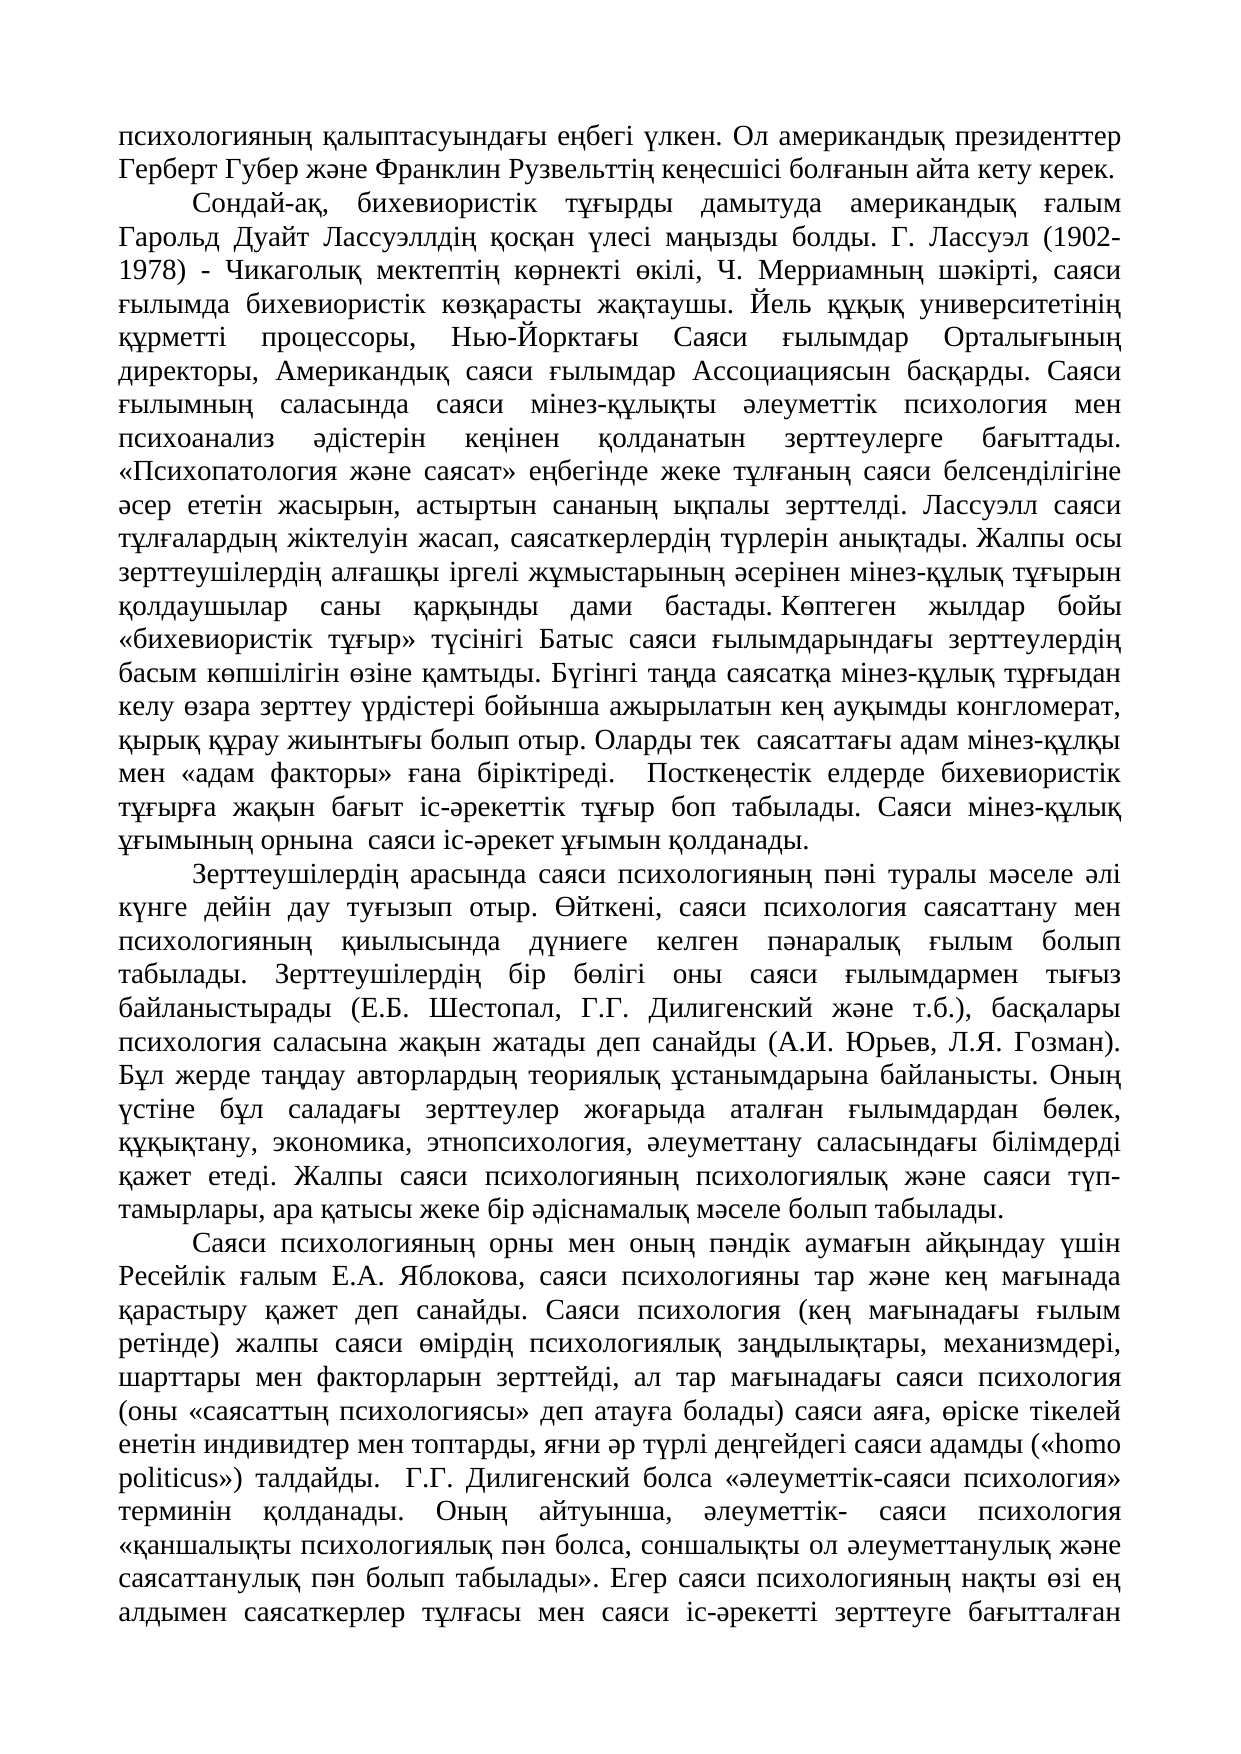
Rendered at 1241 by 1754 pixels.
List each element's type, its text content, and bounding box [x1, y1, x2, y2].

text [118, 118, 1122, 185]
text Зерттеушілердің арасында саяси психологияның пәні туралы мәселе әлі күнге дейін дау туғызып отыр. Өйткені, саяси психология саясаттану мен психологияның қиылысында дүниеге келген пәнаралық ғылым болып табылады. Зерттеушілердің бір бөлігі оны саяси ғылымдармен тығыз байланыстырады (Е.Б. Шестопал, Г.Г. Дилигенский және т.б.), басқалары психология саласына жақын жатады деп санайды (А.И. Юрьев, Л.Я. Гозман). Бұл жерде таңдау авторлардың теориялық ұстанымдарына байланысты. Оның үстіне бұл саладағы зерттеулер жоғарыда аталған ғылымдардан бөлек, құқықтану, экономика, этнопсихология, әлеуметтану саласындағы білімдерді қажет етеді. Жалпы саяси психологияның психологиялық және саяси түп-тамырлары, ара қатысы жеке бір әдіснамалық мәселе болып табылады. [118, 856, 1122, 1225]
text Сондай-ақ, бихевиористік тұғырды дамытуда американдық ғалым Гарольд Дуайт Лассуэллдің қосқан үлесі маңызды болды. Г. Лассуэл (1902-1978) - Чикаголық мектептің көрнекті өкілі, Ч. Мерриамның шәкірті, саяси ғылымда бихевиористік көзқарасты жақтаушы. Йель құқық университетінің құрметті процессоры, Нью-Йорктағы Саяси ғылымдар Орталығының директоры, Американдық саяси ғылымдар Ассоциациясын басқарды. Саяси ғылымның саласында саяси мінез-құлықты әлеуметтік психология мен психоанализ әдістерін кеңінен қолданатын зерттеулерге бағыттады. «Психопатология және саясат» еңбегінде жеке тұлғаның саяси белсенділігіне әсер ететін жасырын, астыртын сананың ықпалы зерттелді. Лассуэлл саяси тұлғалардың жіктелуін жасап, саясаткерлердің түрлерін анықтады. Жалпы осы зерттеушілердің алғашқы іргелі жұмыстарының әсерінен мінез-құлық тұғырын қолдаушылар саны қарқынды дами бастады. Көптеген жылдар бойы «бихевиористік тұғыр» түсінігі Батыс саяси ғылымдарындағы зерттеулердің басым көпшілігін өзіне қамтыды. Бүгінгі таңда саясатқа мінез-құлық тұрғыдан келу өзара зерттеу үрдістері бойынша ажырылатын кең ауқымды конгломерат, қырық құрау жиынтығы болып отыр. Оларды тек саясаттағы адам мінез-құлқы мен «адам факторы» ғана біріктіреді. Посткеңестік елдерде бихевиористік тұғырға жақын бағыт іс-әрекеттік тұғыр боп табылады. Саяси мінез-құлық ұғымының орнына саяси іс-әрекет ұғымын қолданады. [118, 185, 1122, 856]
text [118, 1225, 1122, 1627]
